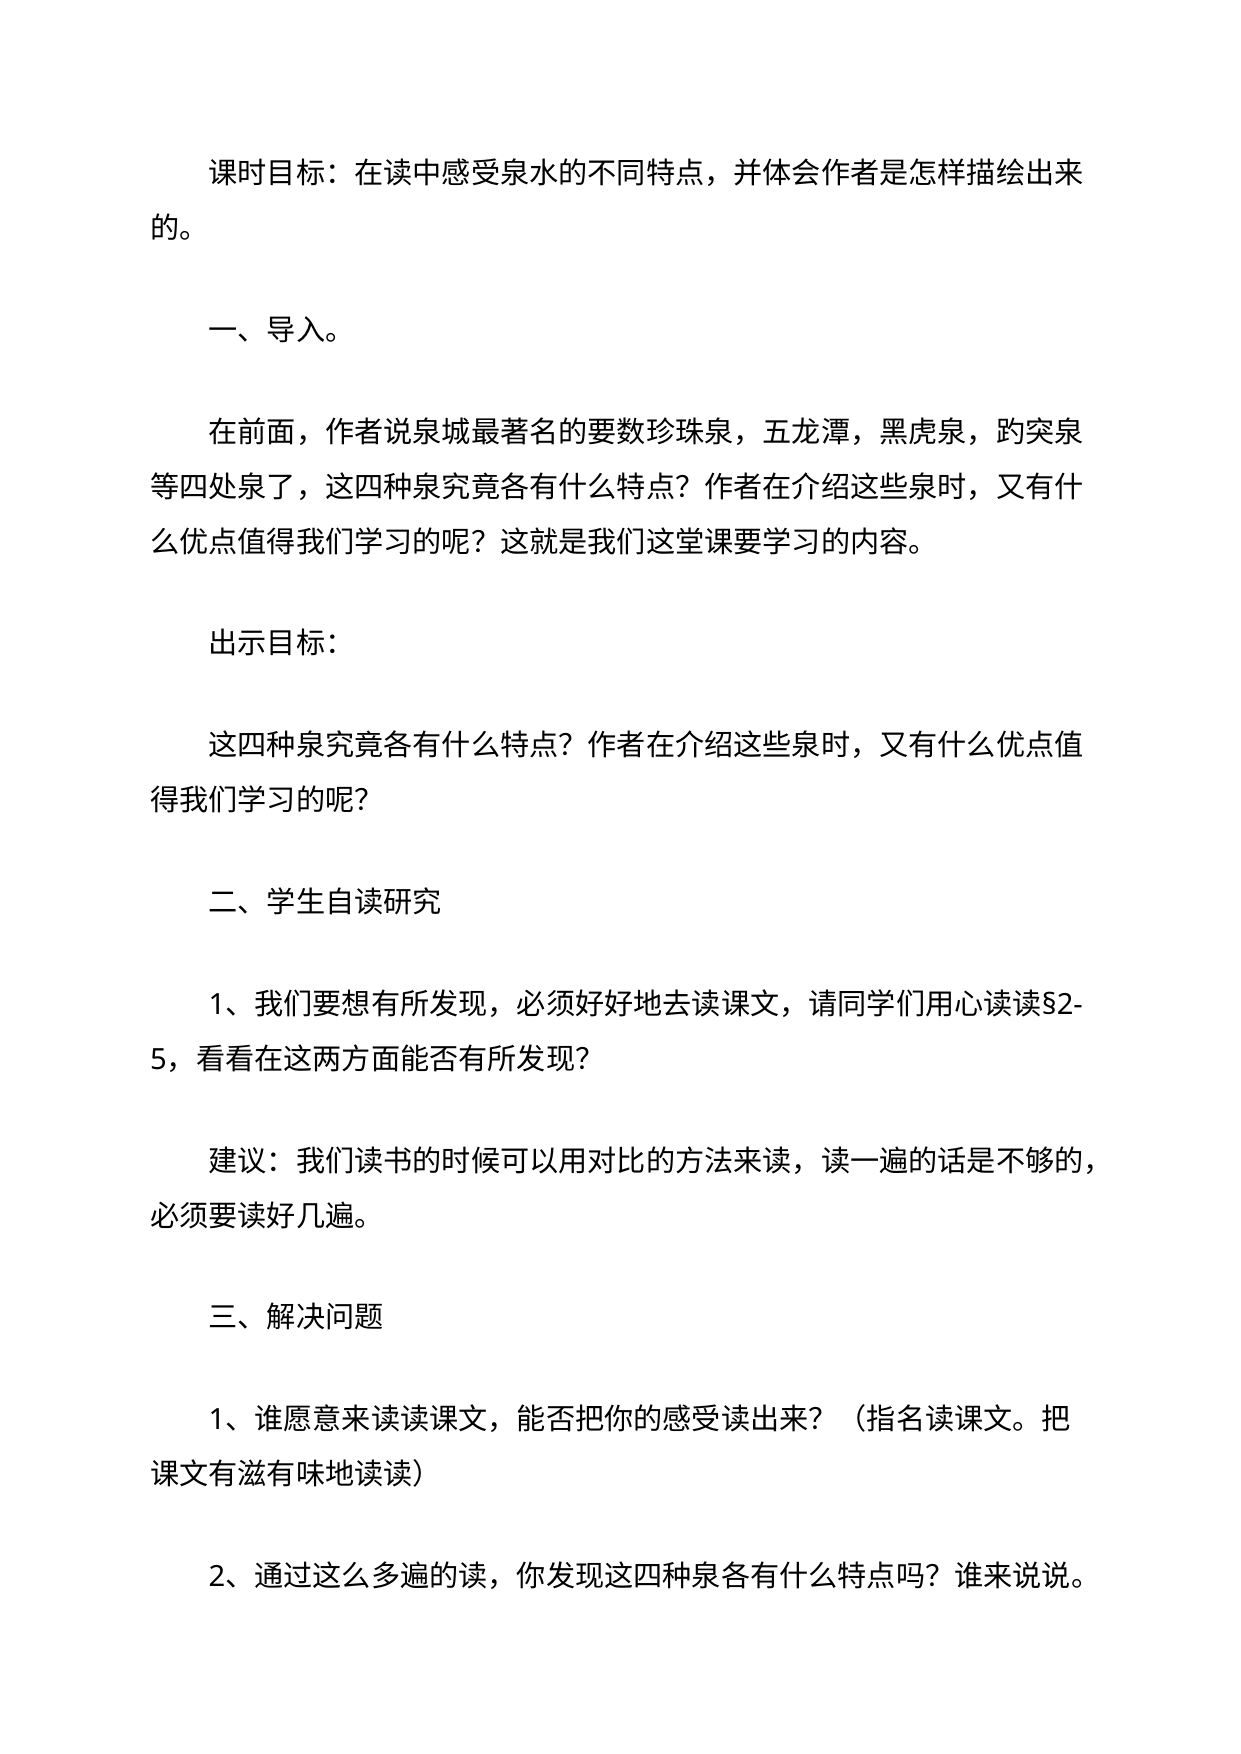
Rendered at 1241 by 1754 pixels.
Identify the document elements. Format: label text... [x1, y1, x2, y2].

text 这四种泉究竟各有什么特点？作者在介绍这些泉时，又有什么优点值得我们学习的呢？ [150, 722, 1090, 819]
text 三、解决问题 [150, 1294, 1090, 1336]
text 出示目标： [150, 620, 1090, 662]
text 1、谁愿意来读读课文，能否把你的感受读出来？（指名读课文。把课文有滋有味地读读） [150, 1396, 1090, 1493]
text 二、学生自读研究 [150, 878, 1090, 921]
text 1、我们要想有所发现，必须好好地去读课文，请同学们用心读读§2-5，看看在这两方面能否有所发现？ [150, 980, 1090, 1078]
text 建议：我们读书的时候可以用对比的方法来读，读一遍的话是不够的，必须要读好几遍。 [150, 1137, 1090, 1234]
text 在前面，作者说泉城最著名的要数珍珠泉，五龙潭，黑虎泉，趵突泉等四处泉了，这四种泉究竟各有什么特点？作者在介绍这些泉时，又有什么优点值得我们学习的呢？这就是我们这堂课要学习的内容。 [150, 408, 1090, 561]
text 一、导入。 [150, 307, 1090, 349]
text 课时目标：在读中感受泉水的不同特点，并体会作者是怎样描绘出来的。 [150, 150, 1090, 247]
text 2、通过这么多遍的读，你发现这四种泉各有什么特点吗？谁来说说。 [150, 1552, 1090, 1595]
